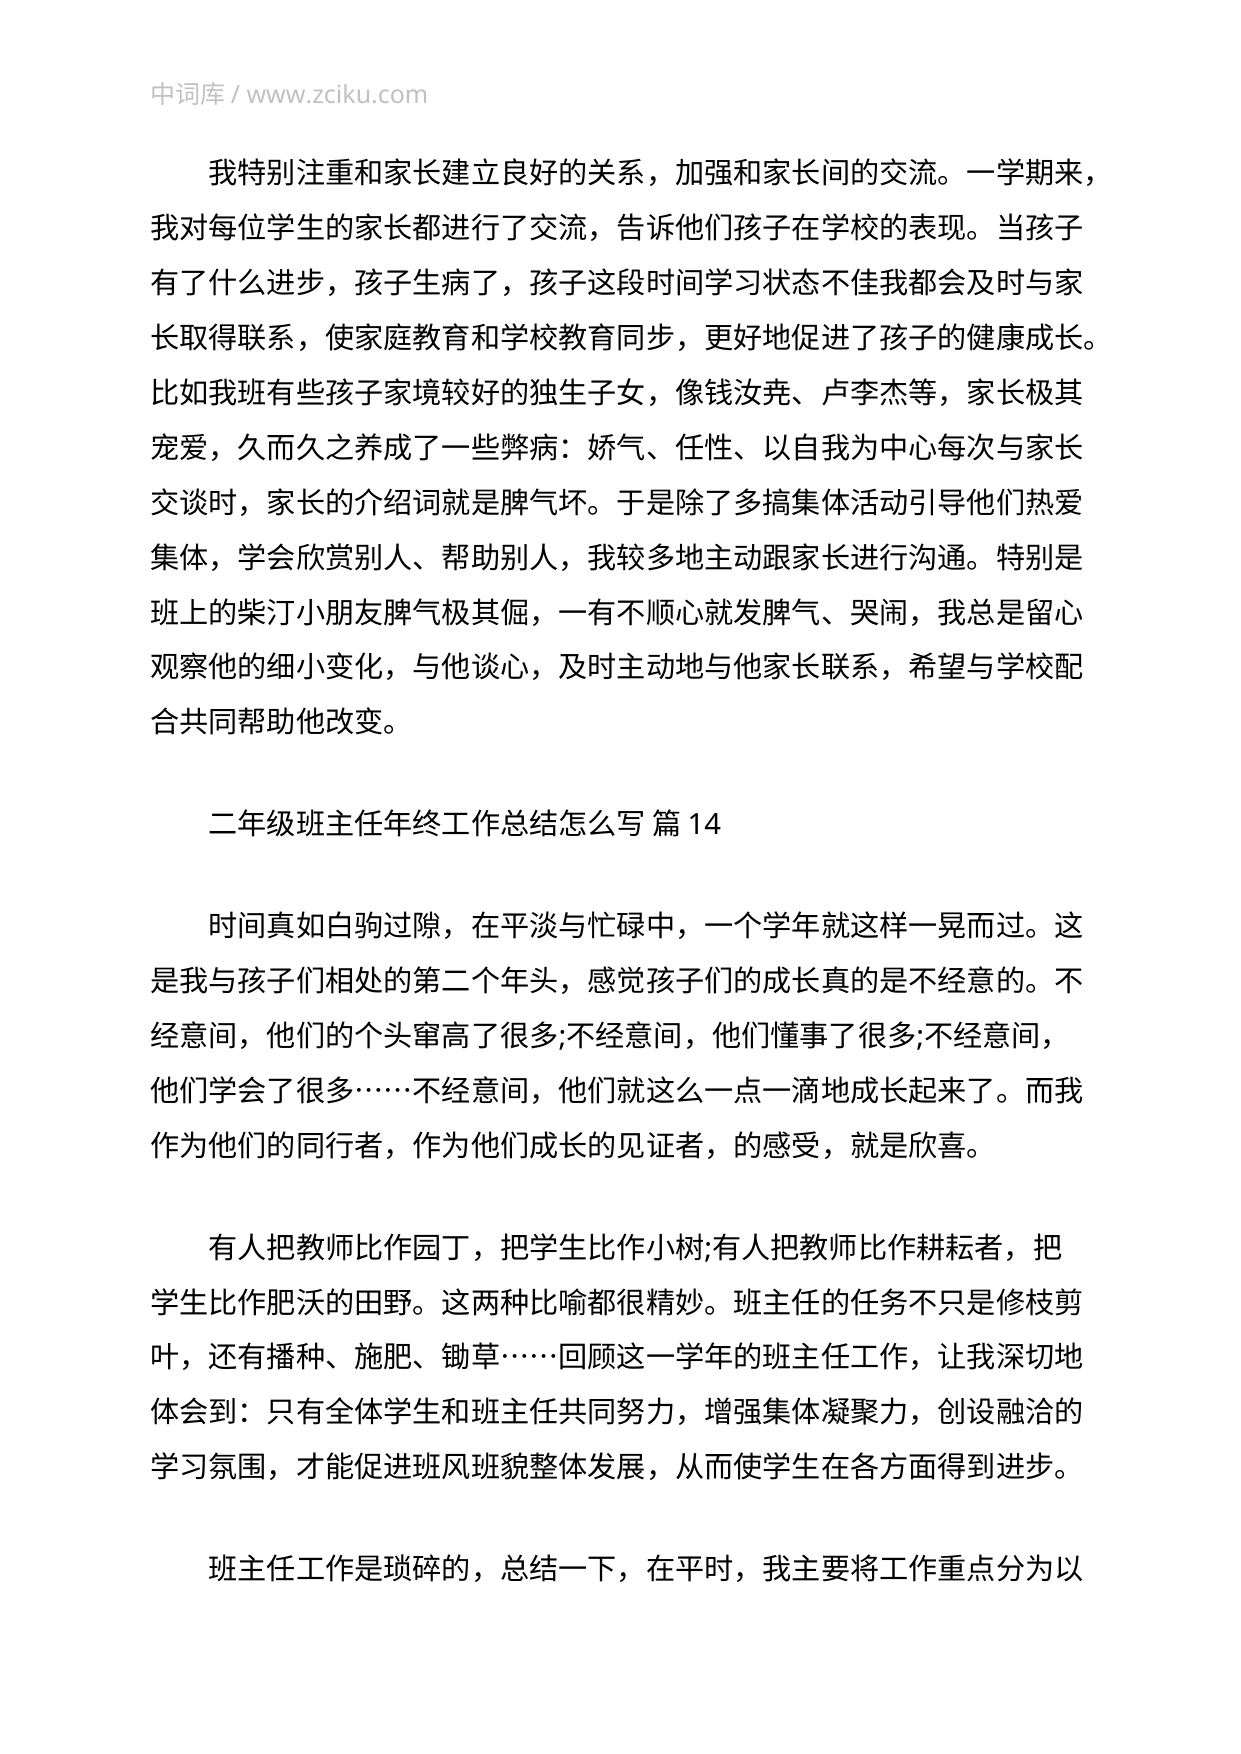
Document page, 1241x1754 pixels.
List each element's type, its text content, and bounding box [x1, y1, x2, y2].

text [150, 1546, 1090, 1588]
text 我特别注重和家长建立良好的关系，加强和家长间的交流。一学期来，我对每位学生的家长都进行了交流，告诉他们孩子在学校的表现。当孩子有了什么进步，孩子生病了，孩子这段时间学习状态不佳我都会及时与家长取得联系，使家庭教育和学校教育同步，更好地促进了孩子的健康成长。比如我班有些孩子家境较好的独生子女，像钱汝尭、卢李杰等，家长极其宠爱，久而久之养成了一些弊病：娇气、任性、以自我为中心每次与家长交谈时，家长的介绍词就是脾气坏。于是除了多搞集体活动引导他们热爱集体，学会欣赏别人、帮助别人，我较多地主动跟家长进行沟通。特别是班上的柴汀小朋友脾气极其倔，一有不顺心就发脾气、哭闹，我总是留心观察他的细小变化，与他谈心，及时主动地与他家长联系，希望与学校配合共同帮助他改变。 [150, 150, 1090, 741]
text 时间真如白驹过隙，在平淡与忙碌中，一个学年就这样一晃而过。这是我与孩子们相处的第二个年头，感觉孩子们的成长真的是不经意的。不经意间，他们的个头窜高了很多;不经意间，他们懂事了很多;不经意间，他们学会了很多……不经意间，他们就这么一点一滴地成长起来了。而我作为他们的同行者，作为他们成长的见证者，的感受，就是欣喜。 [150, 903, 1090, 1165]
text 二年级班主任年终工作总结怎么写 篇14 [150, 801, 1090, 843]
text 有人把教师比作园丁，把学生比作小树;有人把教师比作耕耘者，把学生比作肥沃的田野。这两种比喻都很精妙。班主任的任务不只是修枝剪叶，还有播种、施肥、锄草……回顾这一学年的班主任工作，让我深切地体会到：只有全体学生和班主任共同努力，增强集体凝聚力，创设融洽的学习氛围，才能促进班风班貌整体发展，从而使学生在各方面得到进步。 [150, 1224, 1090, 1486]
